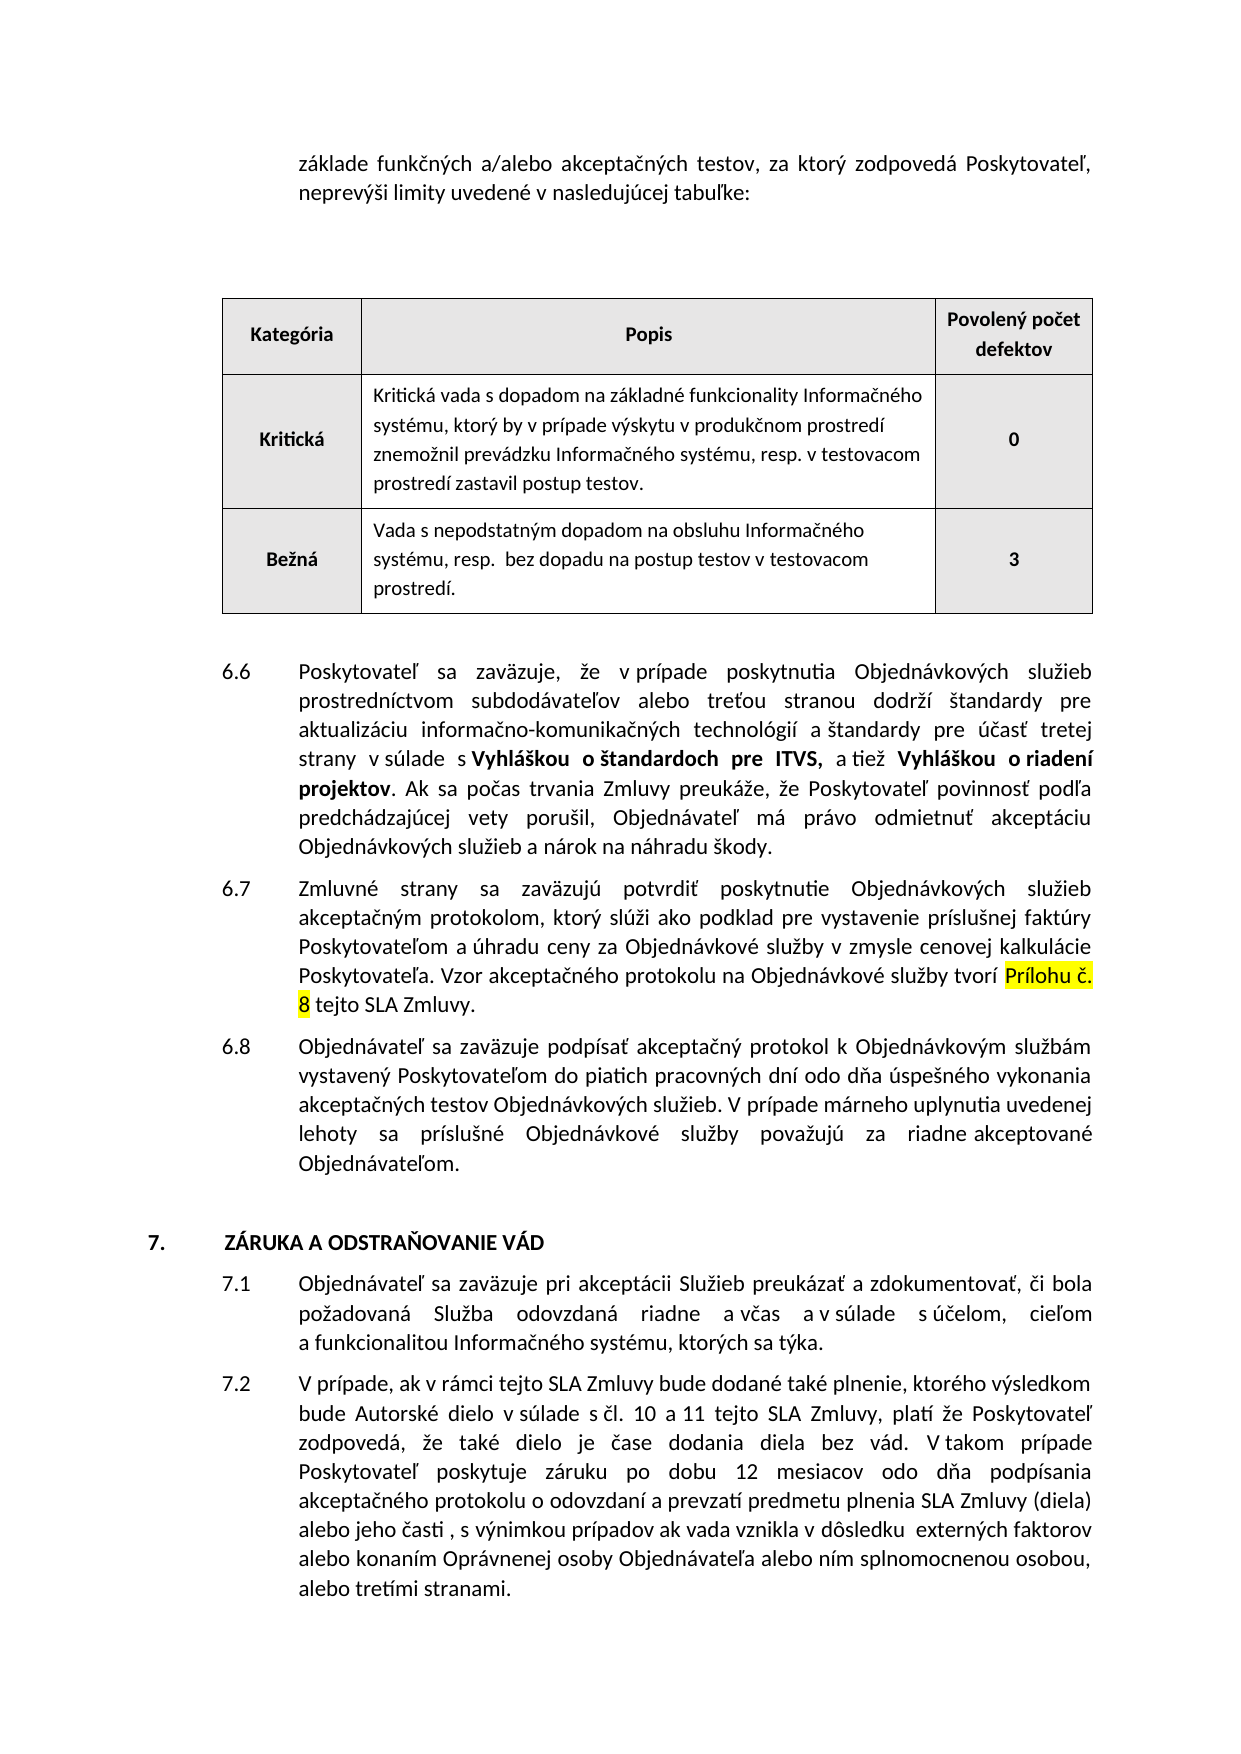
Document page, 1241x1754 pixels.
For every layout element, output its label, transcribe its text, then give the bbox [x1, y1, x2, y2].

table_cell 3 [936, 509, 1092, 613]
table_cell Bežná [223, 509, 361, 613]
table_header Povolený počet defektov [936, 299, 1092, 374]
table_cell Vada s nepodstatným dopadom na obsluhu Informačného systému, resp. bez dopadu na postup testov v testovacom prostredí. [362, 509, 935, 613]
text Objednávateľ sa zaväzuje podpísať akceptačný protokol k Objednávkovým službám vystavený Poskytovateľom do piatich pracovných dní odo dňa úspešného vykonania akceptačných testov Objednávkových služieb. V prípade márneho uplynutia uvedenej lehoty sa príslušné Objednávkové služby považujú za riadne akceptované Objednávateľom. [222, 1031, 1093, 1177]
text Objednávateľ sa zaväzuje pri akceptácii Služieb preukázať a zdokumentovať, či bola požadovaná Služba odovzdaná riadne a včas a v súlade s účelom, cieľom a funkcionalitou Informačného systému, ktorých sa týka. [222, 1268, 1093, 1356]
table_cell 0 [936, 375, 1092, 508]
table_header Kategória [223, 299, 361, 374]
text V prípade, ak v rámci tejto SLA Zmluvy bude dodané také plnenie, ktorého výsledkom bude Autorské dielo v súlade s čl. 10 a 11 tejto SLA Zmluvy, platí že Poskytovateľ zodpovedá, že také dielo je čase dodania diela bez vád. V takom prípade Poskytovateľ poskytuje záruku po dobu 12 mesiacov odo dňa podpísania akceptačného protokolu o odovzdaní a prevzatí predmetu plnenia SLA Zmluvy (diela) alebo jeho časti , s výnimkou prípadov ak vada vznikla v dôsledku externých faktorov alebo konaním Oprávnenej osoby Objednávateľa alebo ním splnomocnenou osobou, alebo tretími stranami. [222, 1368, 1093, 1602]
table_cell Kritická vada s dopadom na základné funkcionality Informačného systému, ktorý by v prípade výskytu v produkčnom prostredí znemožnil prevádzku Informačného systému, resp. v testovacom prostredí zastavil postup testov. [362, 375, 935, 508]
text Poskytovateľ sa zaväzuje, že v prípade poskytnutia Objednávkových služieb prostredníctvom subdodávateľov alebo treťou stranou dodrží štandardy pre aktualizáciu informačno-komunikačných technológií a štandardy pre účasť tretej strany v súlade s Vyhláškou o štandardoch pre ITVS, a tiež Vyhláškou o riadení projektov. Ak sa počas trvania Zmluvy preukáže, že Poskytovateľ povinnosť podľa predchádzajúcej vety porušil, Objednávateľ má právo odmietnuť akceptáciu Objednávkových služieb a nárok na náhradu škody. [222, 656, 1093, 860]
table_header Popis [362, 299, 935, 374]
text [222, 148, 1093, 206]
text Zmluvné strany sa zaväzujú potvrdiť poskytnutie Objednávkových služieb akceptačným protokolom, ktorý slúži ako podklad pre vystavenie príslušnej faktúry Poskytovateľom a úhradu ceny za Objednávkové služby v zmysle cenovej kalkulácie Poskytovateľa. Vzor akceptačného protokolu na Objednávkové služby tvorí Prílohu č. 8 tejto SLA Zmluvy. [222, 873, 1093, 1018]
text ZÁRUKA A ODSTRAŇOVANIE VÁD [148, 1227, 1093, 1256]
table_cell Kritická [223, 375, 361, 508]
